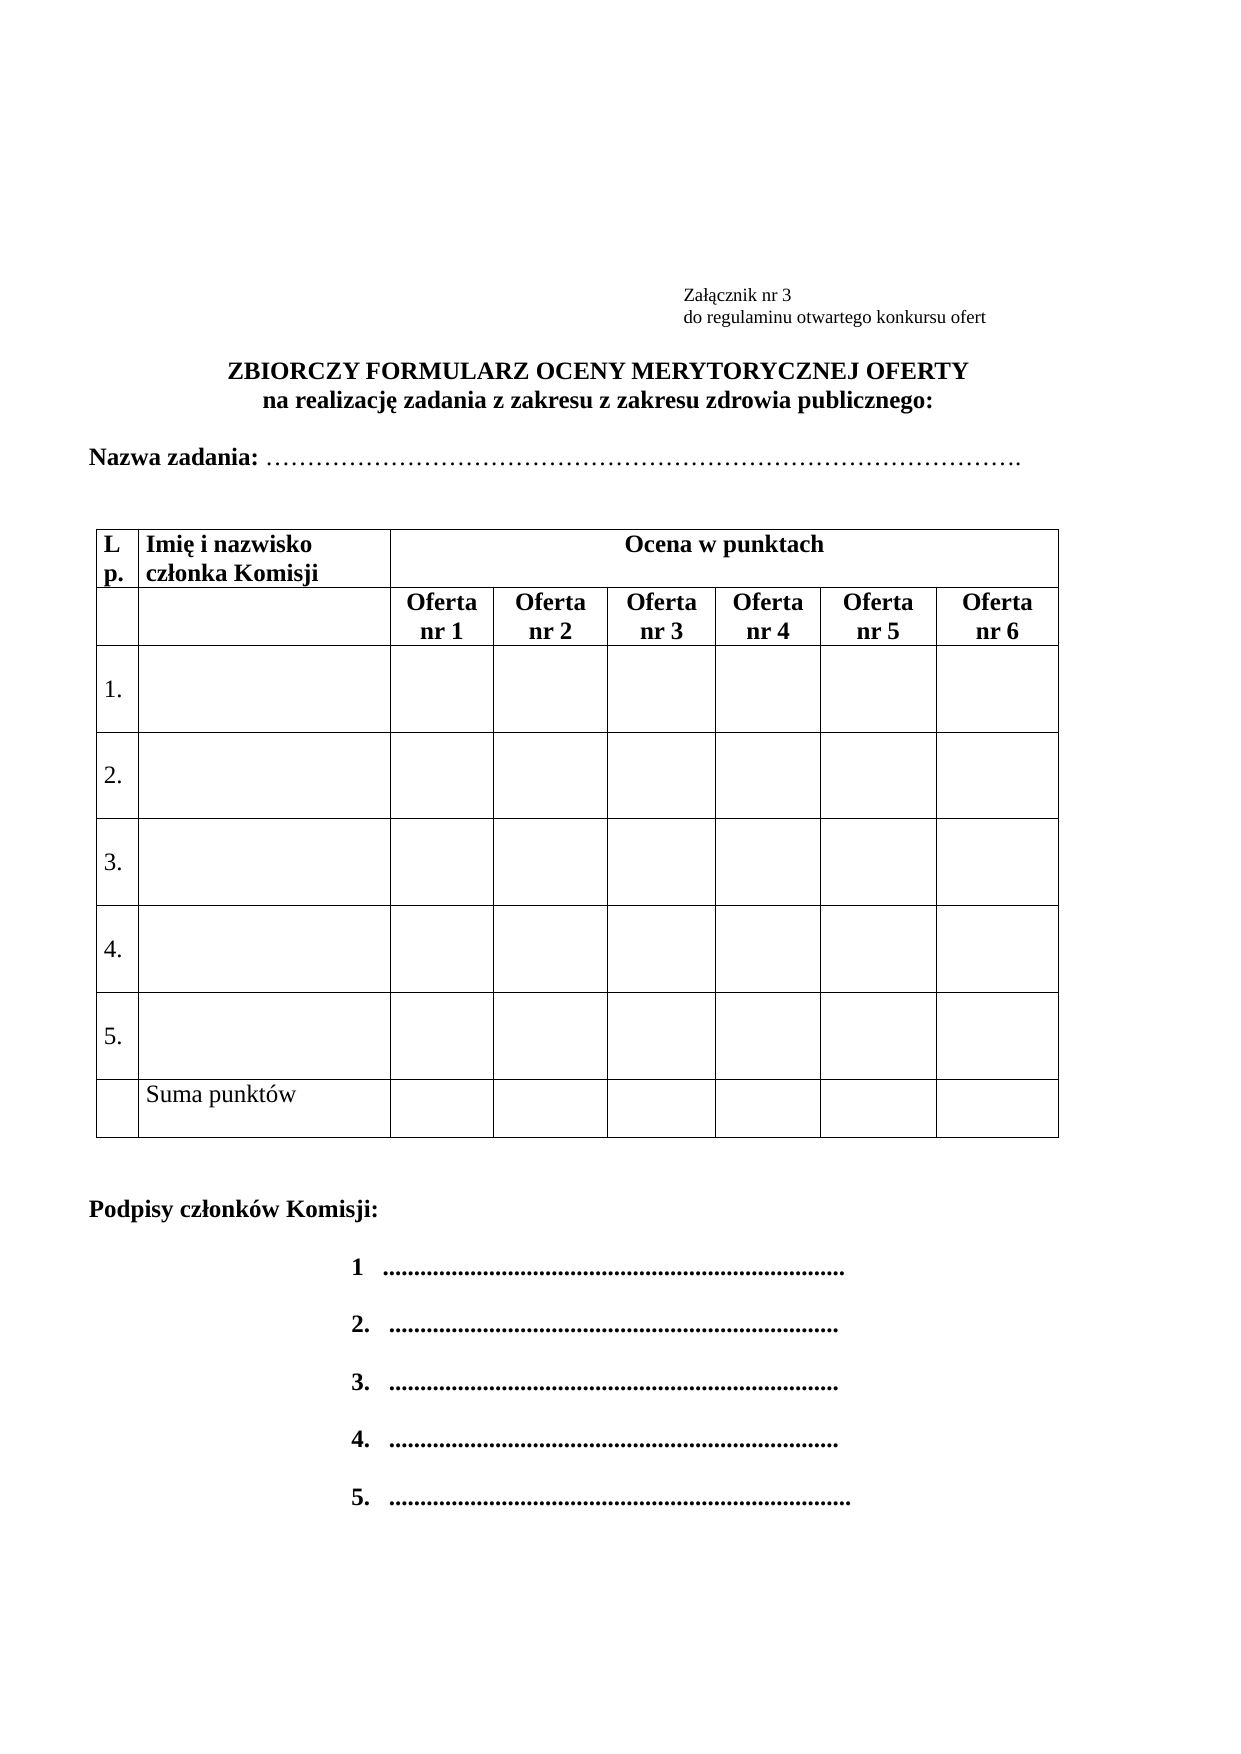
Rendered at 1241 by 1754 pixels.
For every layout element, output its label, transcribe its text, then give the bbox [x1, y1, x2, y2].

table_cell [139, 993, 390, 1078]
table_cell [494, 733, 607, 818]
text ZBIORCZY FORMULARZ OCENY MERYTORYCZNEJ OFERTY [89, 356, 1107, 385]
text Załącznik nr 3 [679, 284, 1107, 306]
table_cell Suma punktów [139, 1080, 390, 1136]
table_cell 3. [97, 819, 138, 905]
table_cell Oferta nr 6 [937, 588, 1058, 644]
text do regulaminu otwartego konkursu ofert [679, 306, 1107, 327]
table_cell [937, 906, 1058, 992]
table_cell [821, 646, 936, 731]
table_cell 4. [97, 906, 138, 992]
table_header Ocena w punktach [391, 530, 1058, 587]
table_cell [608, 993, 715, 1078]
table_cell [139, 646, 390, 731]
table_cell Oferta nr 1 [391, 588, 493, 644]
table_cell Oferta nr 3 [608, 588, 715, 644]
table_cell [821, 906, 936, 992]
table_cell [821, 993, 936, 1078]
table_cell [716, 906, 820, 992]
table_cell [716, 733, 820, 818]
table_cell Oferta nr 5 [821, 588, 936, 644]
table_cell Oferta nr 2 [494, 588, 607, 644]
table_cell [139, 906, 390, 992]
table_cell 5. [97, 993, 138, 1078]
table_header Imię i nazwisko członka Komisji [139, 530, 390, 587]
table_cell [608, 819, 715, 905]
table_cell [937, 1080, 1058, 1136]
table_cell [494, 1080, 607, 1136]
table_cell [391, 733, 493, 818]
table_cell [821, 1080, 936, 1136]
text Podpisy członków Komisji: [89, 1194, 1107, 1223]
table_cell [608, 906, 715, 992]
table_header Lp. [97, 530, 138, 587]
table_cell [716, 819, 820, 905]
table_cell [97, 588, 138, 644]
table_cell [716, 646, 820, 731]
table_cell [937, 646, 1058, 731]
text 4. ........................................................................ [351, 1424, 1107, 1453]
table_cell [494, 819, 607, 905]
table_cell [391, 1080, 493, 1136]
table_cell [821, 819, 936, 905]
table_cell 2. [97, 733, 138, 818]
table_cell [494, 646, 607, 731]
table_cell [139, 733, 390, 818]
table_cell [716, 993, 820, 1078]
text 5. .......................................................................... [351, 1482, 1107, 1511]
text 3. ........................................................................ [351, 1367, 1107, 1396]
table_cell [391, 906, 493, 992]
table_cell [716, 1080, 820, 1136]
table_cell 1. [97, 646, 138, 731]
table_cell [608, 733, 715, 818]
table_cell [97, 1080, 138, 1136]
table_cell [494, 906, 607, 992]
table_cell Oferta nr 4 [716, 588, 820, 644]
text 1 .......................................................................... [351, 1252, 1107, 1281]
table_cell [937, 733, 1058, 818]
table_cell [139, 588, 390, 644]
table_cell [391, 819, 493, 905]
table_cell [608, 1080, 715, 1136]
table_cell [139, 819, 390, 905]
text 2. ........................................................................ [351, 1309, 1107, 1338]
text na realizację zadania z zakresu z zakresu zdrowia publicznego: [89, 385, 1107, 413]
table_cell [608, 646, 715, 731]
table_cell [937, 819, 1058, 905]
table_cell [391, 993, 493, 1078]
text Nazwa zadania: ………………………………………………………………………………. [89, 442, 1107, 471]
table_cell [821, 733, 936, 818]
table_cell [391, 646, 493, 731]
table_cell [937, 993, 1058, 1078]
table_cell [494, 993, 607, 1078]
